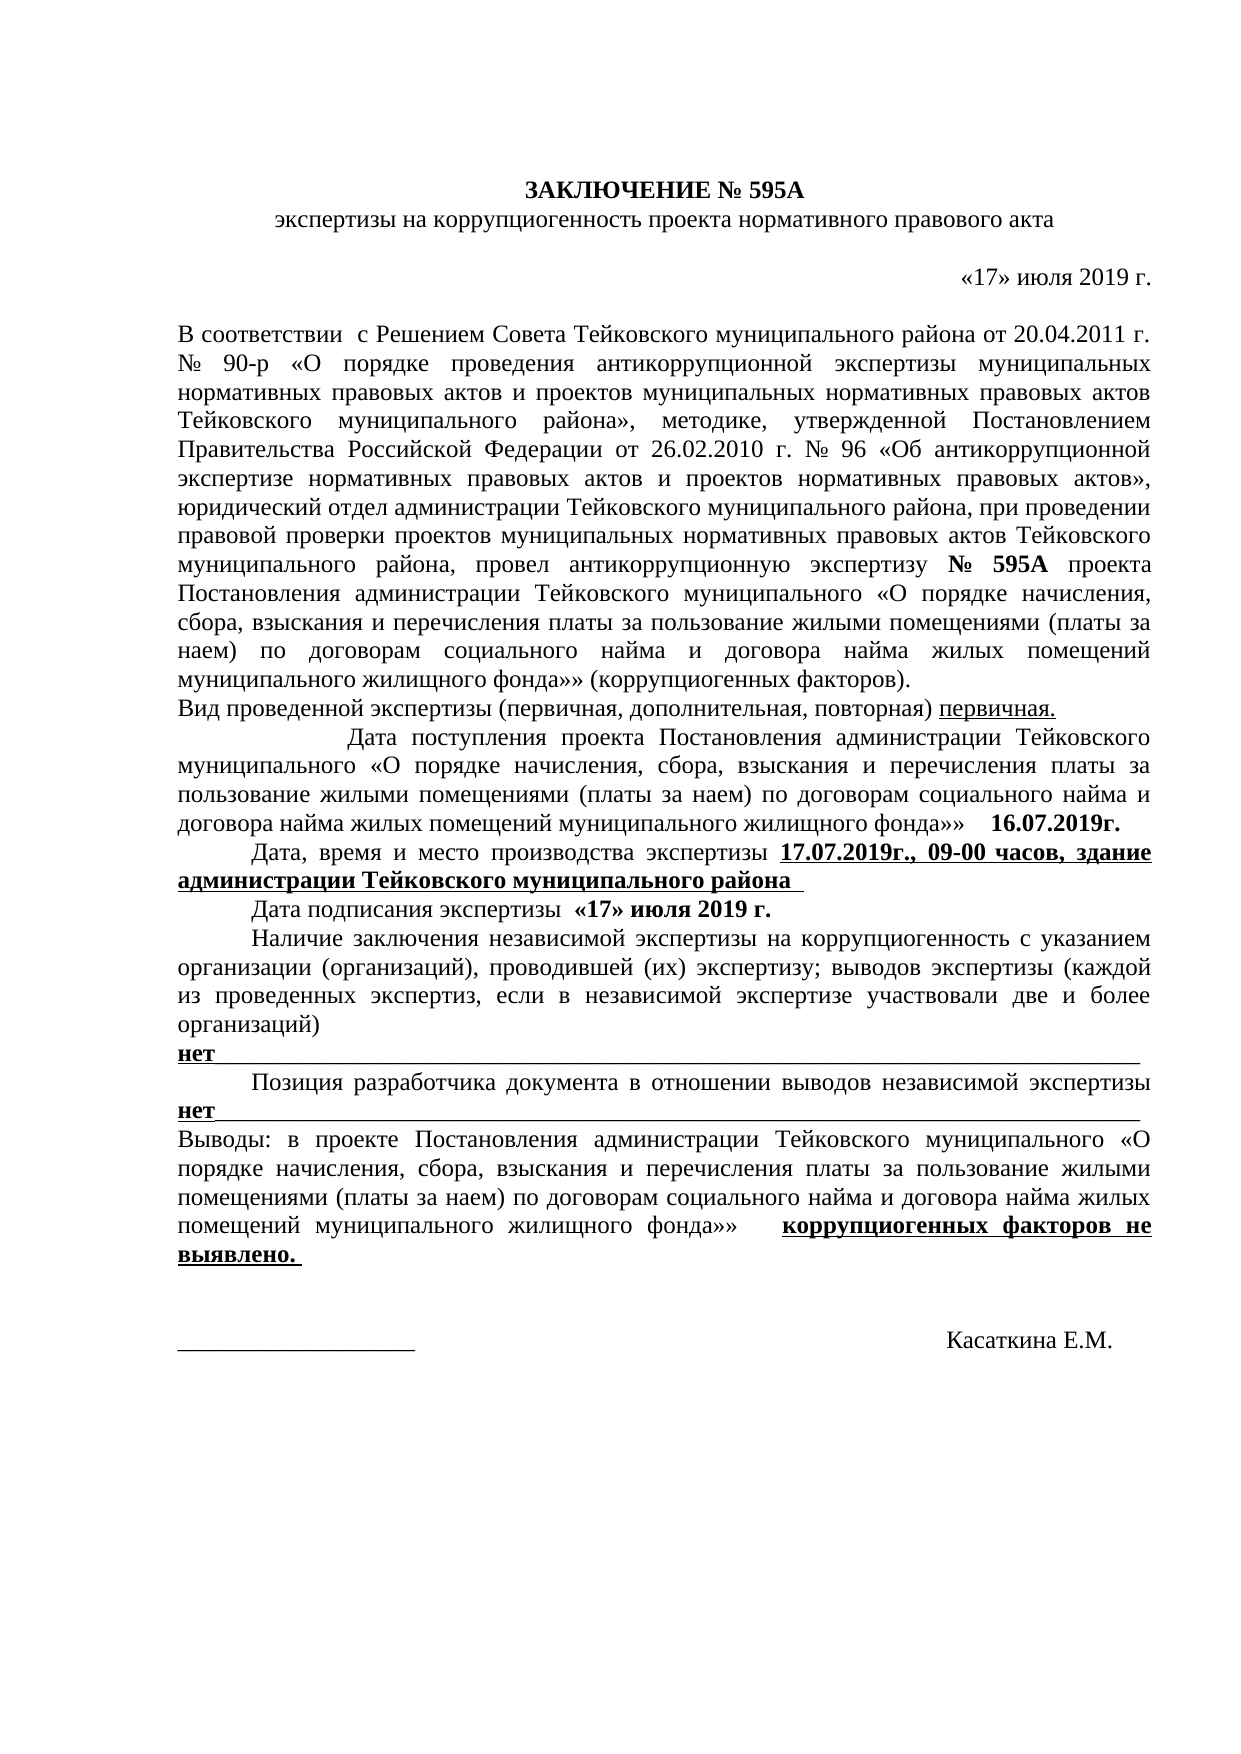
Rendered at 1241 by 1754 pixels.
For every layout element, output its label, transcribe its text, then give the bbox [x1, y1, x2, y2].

text дата, время и место производства экспертизы 17.07.2019г., 09-00 часов, здание администрации Тейковского муниципального района [177, 837, 1152, 894]
text Позиция разработчика документа в отношении выводов независимой экспертизы нет__________________________________________________________________________ [177, 1067, 1152, 1124]
text Дата поступления проекта Постановления администрации Тейковского муниципального «О порядке начисления, сбора, взыскания и перечисления платы за пользование жилыми помещениями (платы за наем) по договорам социального найма и договора найма жилых помещений муниципального жилищного фонда»» 16.07.2019г. [177, 722, 1152, 837]
text «17» июля 2019 г. [177, 262, 1152, 291]
text Дата подписания экспертизы «17» июля 2019 г. [177, 894, 1152, 923]
text В соответствии с Решением Совета Тейковского муниципального района от 20.04.2011 г. № 90-р «О порядке проведения антикоррупционной экспертизы муниципальных нормативных правовых актов и проектов муниципальных нормативных правовых актов Тейковского муниципального района», методике, утвержденной Постановлением Правительства Российской Федерации от 26.02.2010 г. № 96 «Об антикоррупционной экспертизе нормативных правовых актов и проектов нормативных правовых актов», юридический отдел администрации Тейковского муниципального района, при проведении правовой проверки проектов муниципальных нормативных правовых актов Тейковского муниципального района, провел антикоррупционную экспертизу № 595А проекта Постановления администрации Тейковского муниципального «О порядке начисления, сбора, взыскания и перечисления платы за пользование жилыми помещениями (платы за наем) по договорам социального найма и договора найма жилых помещений муниципального жилищного фонда»» (коррупциогенных факторов). [177, 319, 1152, 693]
text экспертизы на коррупциогенность проекта нормативного правового акта [177, 204, 1152, 233]
text Наличие заключения независимой экспертизы на коррупциогенность с указанием организации (организаций), проводившей (их) экспертизу; выводов экспертизы (каждой из проведенных экспертиз, если в независимой экспертизе участвовали две и более организаций) нет__________________________________________________________________________ [177, 923, 1152, 1067]
text ___________________ Касаткина Е.М. [177, 1326, 1152, 1354]
text Выводы: в проекте Постановления администрации Тейковского муниципального «О порядке начисления, сбора, взыскания и перечисления платы за пользование жилыми помещениями (платы за наем) по договорам социального найма и договора найма жилых помещений муниципального жилищного фонда»» коррупциогенных факторов не выявлено. [177, 1124, 1152, 1268]
text заключение № 595А [177, 176, 1152, 204]
text Вид проведенной экспертизы (первичная, дополнительная, повторная) первичная. [177, 693, 1152, 722]
